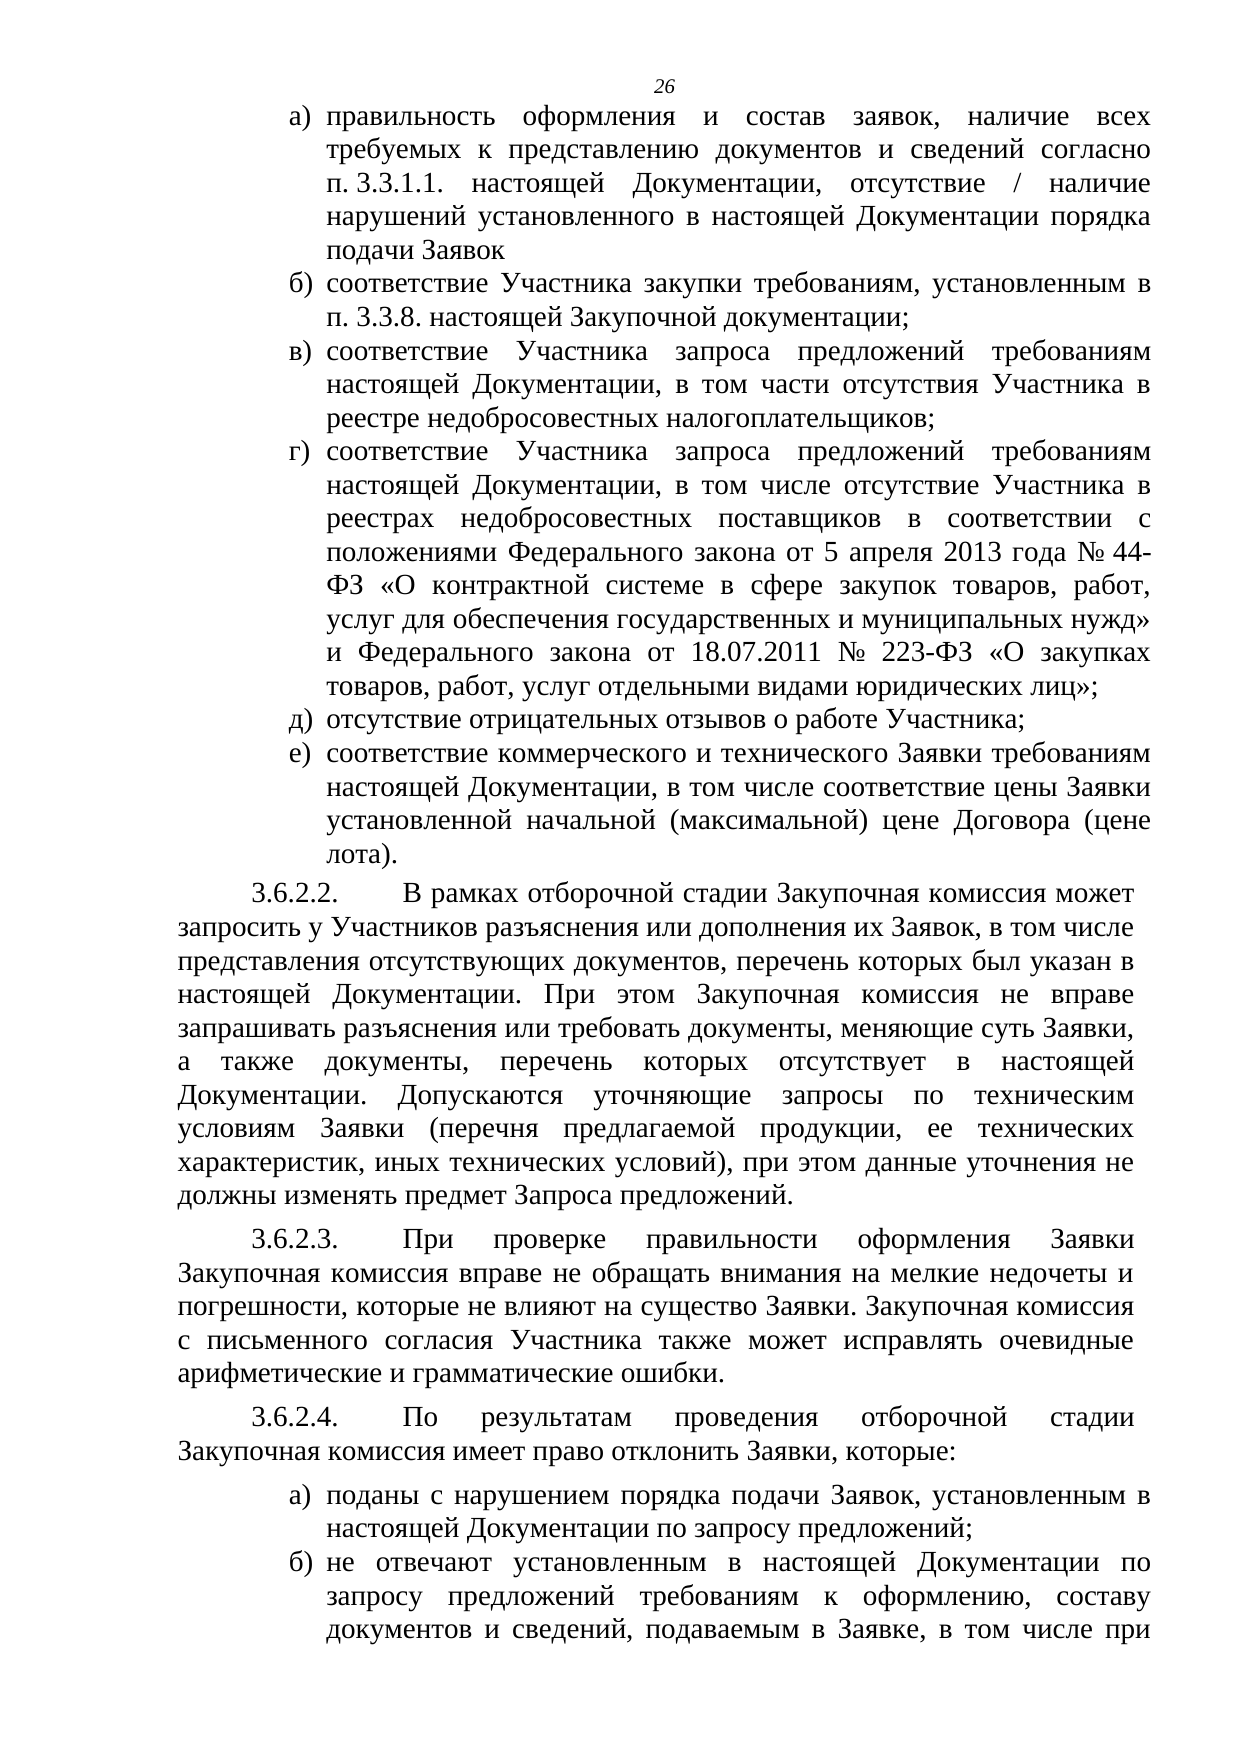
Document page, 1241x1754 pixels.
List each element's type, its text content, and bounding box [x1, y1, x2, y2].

list При проверке правильности оформления Заявки Закупочная комиссия вправе не обращать внимания на мелкие недочеты и погрешности, которые не влияют на существо Заявки. Закупочная комиссия с письменного согласия Участника также может исправлять очевидные арифметические и грамматические ошибки. [177, 1221, 1135, 1389]
list соответствие Участника запроса предложений требованиям настоящей Документации, в том части отсутствия Участника в реестре недобросовестных налогоплательщиков; [288, 333, 1152, 433]
list поданы с нарушением порядка подачи Заявок, установленным в настоящей Документации по запросу предложений; [288, 1477, 1152, 1544]
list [288, 1544, 1152, 1645]
list соответствие коммерческого и технического Заявки требованиям настоящей Документации, в том числе соответствие цены Заявки установленной начальной (максимальной) цене Договора (цене лота). [288, 735, 1152, 869]
list правильность оформления и состав заявок, наличие всех требуемых к представлению документов и сведений согласно п. 3.3.1.1. настоящей Документации, отсутствие / наличие нарушений установленного в настоящей Документации порядка подачи Заявок [288, 98, 1152, 266]
list По результатам проведения отборочной стадии Закупочная комиссия имеет право отклонить Заявки, которые: [177, 1399, 1135, 1467]
list соответствие Участника запроса предложений требованиям настоящей Документации, в том числе отсутствие Участника в реестрах недобросовестных поставщиков в соответствии с положениями Федерального закона от 5 апреля 2013 года № 44-ФЗ «О контрактной системе в сфере закупок товаров, работ, услуг для обеспечения государственных и муниципальных нужд» и Федерального закона от 18.07.2011 № 223-ФЗ «О закупках товаров, работ, услуг отдельными видами юридических лиц»; [288, 433, 1152, 702]
list В рамках отборочной стадии Закупочная комиссия может запросить у Участников разъяснения или дополнения их Заявок, в том числе представления отсутствующих документов, перечень которых был указан в настоящей Документации. При этом Закупочная комиссия не вправе запрашивать разъяснения или требовать документы, меняющие суть Заявки, а также документы, перечень которых отсутствует в настоящей Документации. Допускаются уточняющие запросы по техническим условиям Заявки (перечня предлагаемой продукции, ее технических характеристик, иных технических условий), при этом данные уточнения не должны изменять предмет Запроса предложений. [177, 876, 1135, 1211]
list отсутствие отрицательных отзывов о работе Участника; [288, 702, 1152, 735]
list соответствие Участника закупки требованиям, установленным в п. 3.3.8. настоящей Закупочной документации; [288, 266, 1152, 333]
